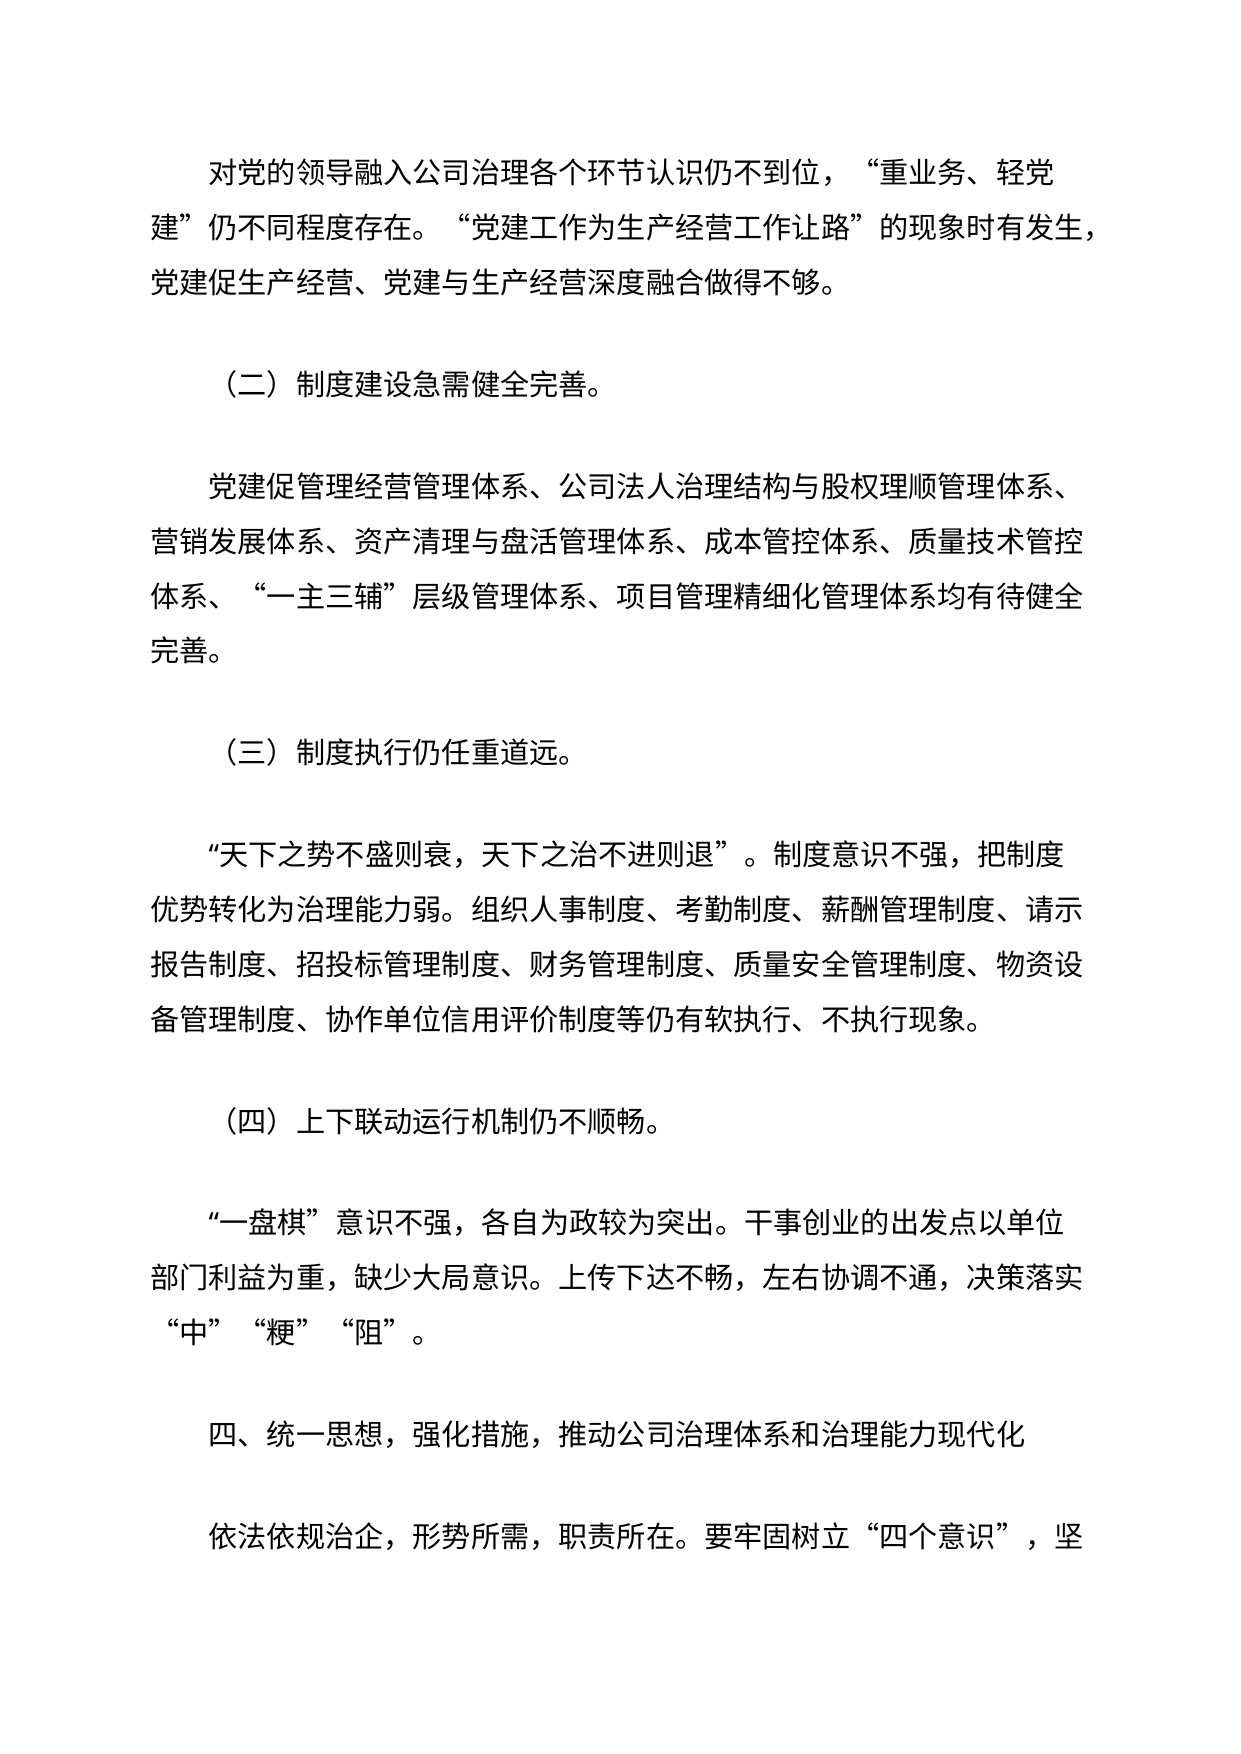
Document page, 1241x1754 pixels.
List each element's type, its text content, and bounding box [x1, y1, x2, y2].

text 四、统一思想，强化措施，推动公司治理体系和治理能力现代化 [150, 1412, 1090, 1454]
text （二）制度建设急需健全完善。 [150, 362, 1090, 404]
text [150, 1513, 1090, 1556]
text （三）制度执行仍任重道远。 [150, 730, 1090, 772]
text “天下之势不盛则衰，天下之治不进则退”。制度意识不强，把制度优势转化为治理能力弱。组织人事制度、考勤制度、薪酬管理制度、请示报告制度、招投标管理制度、财务管理制度、质量安全管理制度、物资设备管理制度、协作单位信用评价制度等仍有软执行、不执行现象。 [150, 832, 1090, 1039]
text 党建促管理经营管理体系、公司法人治理结构与股权理顺管理体系、营销发展体系、资产清理与盘活管理体系、成本管控体系、质量技术管控体系、“一主三辅”层级管理体系、项目管理精细化管理体系均有待健全完善。 [150, 463, 1090, 670]
text （四）上下联动运行机制仍不顺畅。 [150, 1098, 1090, 1140]
text “一盘棋”意识不强，各自为政较为突出。干事创业的出发点以单位部门利益为重，缺少大局意识。上传下达不畅，左右协调不通，决策落实“中”“粳”“阻”。 [150, 1200, 1090, 1352]
text 对党的领导融入公司治理各个环节认识仍不到位，“重业务、轻党建”仍不同程度存在。“党建工作为生产经营工作让路”的现象时有发生，党建促生产经营、党建与生产经营深度融合做得不够。 [150, 150, 1090, 302]
